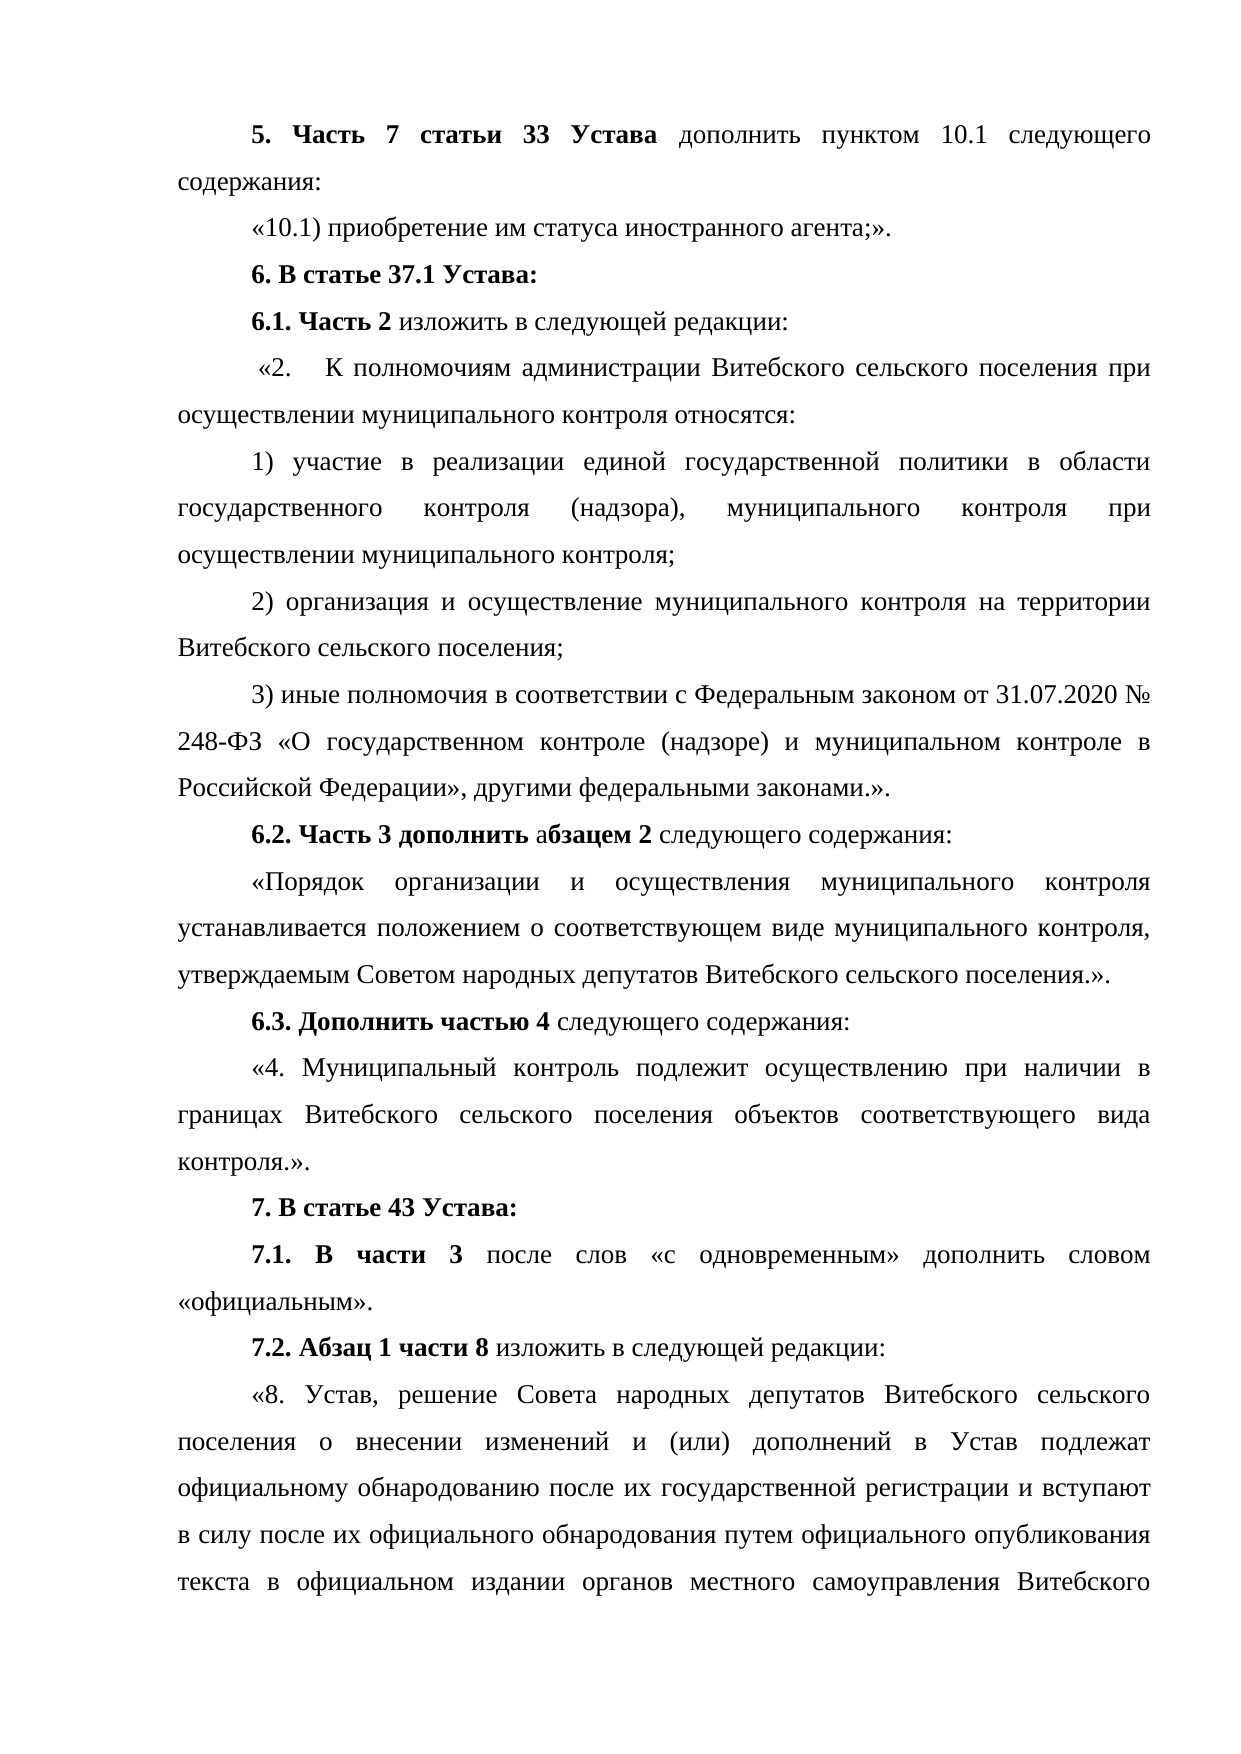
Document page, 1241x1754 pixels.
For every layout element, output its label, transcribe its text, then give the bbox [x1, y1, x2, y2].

text 6.1. Часть 2 изложить в следующей редакции: [177, 305, 1152, 336]
text 3) иные полномочия в соответствии с Федеральным законом от 31.07.2020 № 248-ФЗ «О государственном контроле (надзоре) и муниципальном контроле в Российской Федерации», другими федеральными законами.». [177, 678, 1152, 803]
text 7.2. Абзац 1 части 8 изложить в следующей редакции: [177, 1331, 1152, 1363]
text 2) организация и осуществление муниципального контроля на территории Витебского сельского поселения; [177, 585, 1152, 663]
text «Порядок организации и осуществления муниципального контроля устанавливается положением о соответствующем виде муниципального контроля, утверждаемым Советом народных депутатов Витебского сельского поселения.». [177, 865, 1152, 989]
text «4. Муниципальный контроль подлежит осуществлению при наличии в границах Витебского сельского поселения объектов соответствующего вида контроля.». [177, 1051, 1152, 1176]
text 5. Часть 7 статьи 33 Устава дополнить пунктом 10.1 следующего содержания: [177, 118, 1152, 196]
text 7. В статье 43 Устава: [177, 1191, 1152, 1223]
text 6.2. Часть 3 дополнить абзацем 2 следующего содержания: [177, 818, 1152, 849]
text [177, 1378, 1152, 1596]
text 6. В статье 37.1 Устава: [177, 258, 1152, 289]
text 6.3. Дополнить частью 4 следующего содержания: [177, 1005, 1152, 1036]
text «2. К полномочиям администрации Витебского сельского поселения при осуществлении муниципального контроля относятся: [177, 351, 1152, 429]
text 1) участие в реализации единой государственной политики в области государственного контроля (надзора), муниципального контроля при осуществлении муниципального контроля; [177, 445, 1152, 569]
text «10.1) приобретение им статуса иностранного агента;». [177, 211, 1152, 243]
text 7.1. В части 3 после слов «с одновременным» дополнить словом «официальным». [177, 1238, 1152, 1316]
